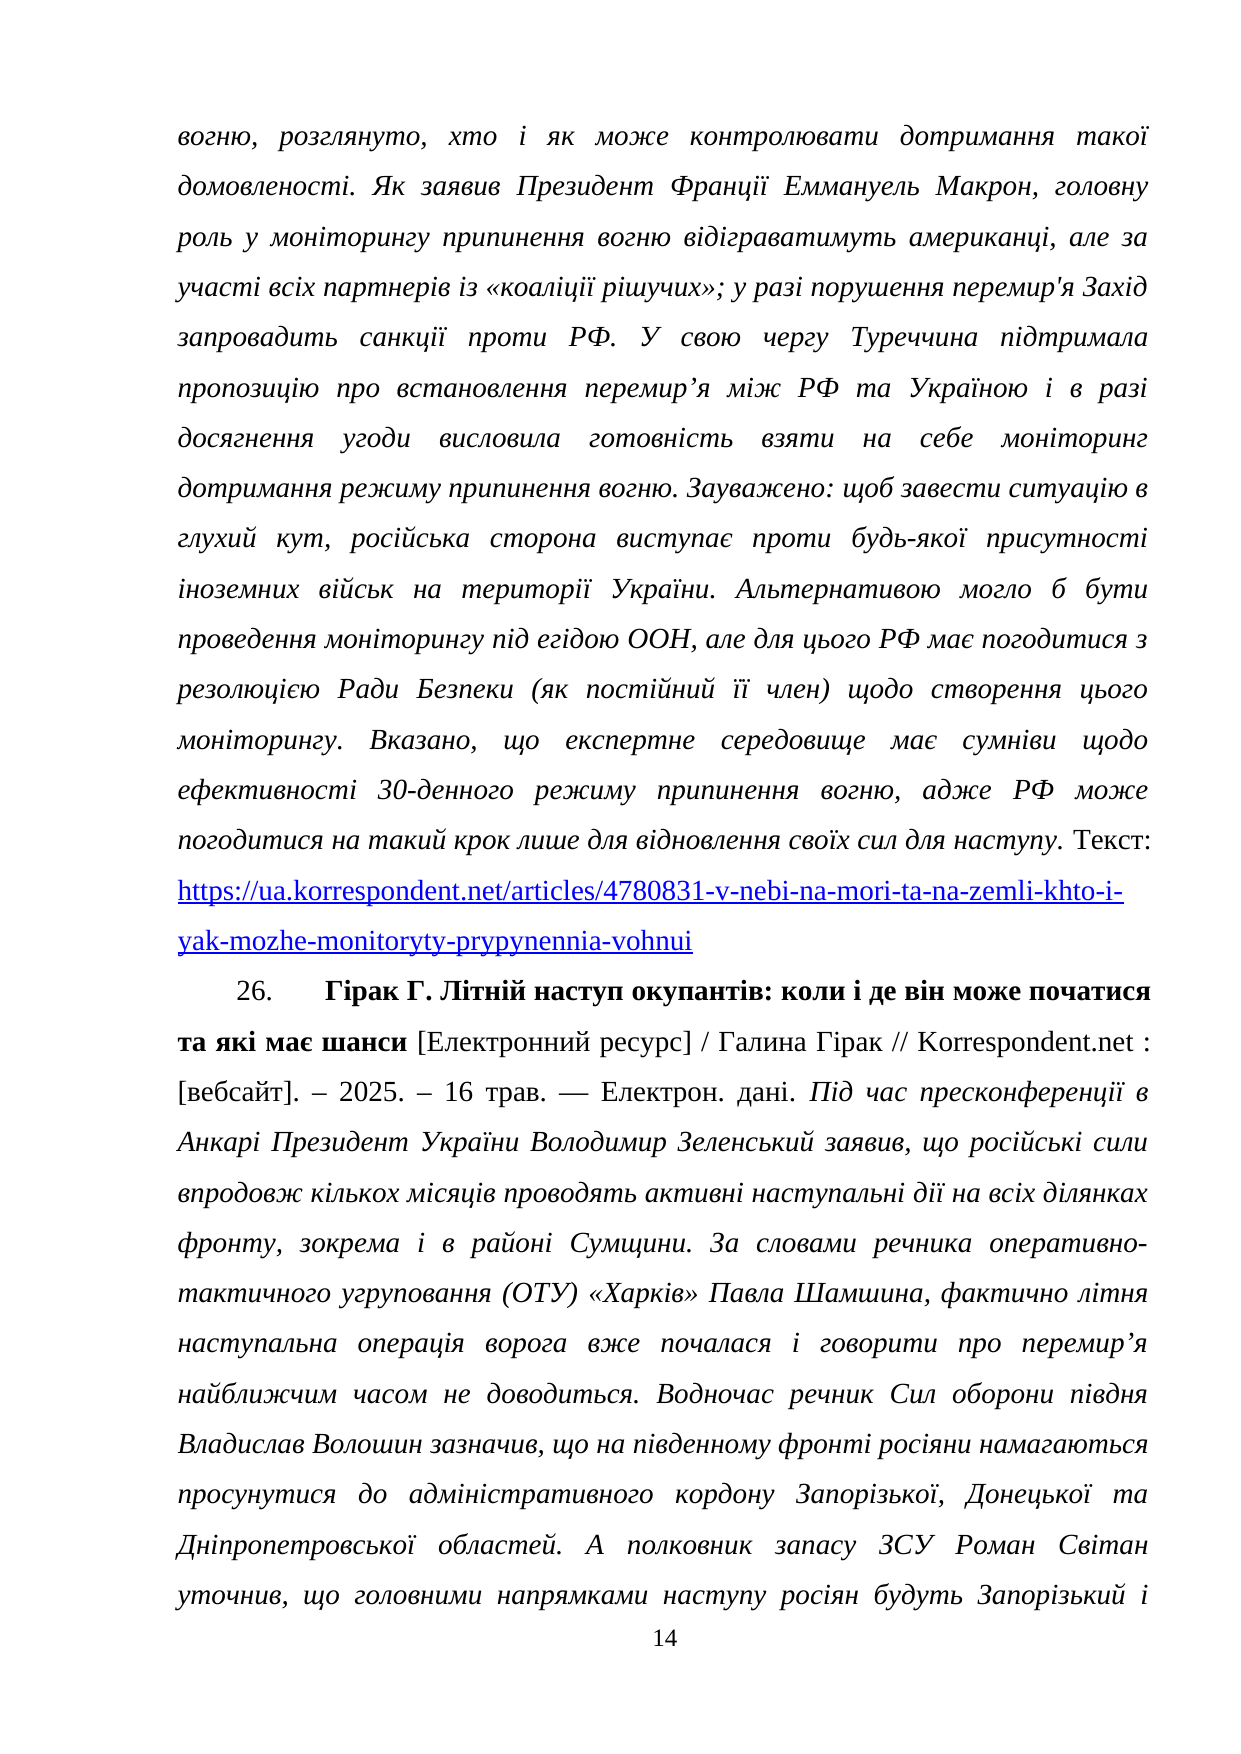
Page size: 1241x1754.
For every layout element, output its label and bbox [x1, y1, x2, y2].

list [177, 973, 1152, 1611]
list [177, 118, 1152, 957]
